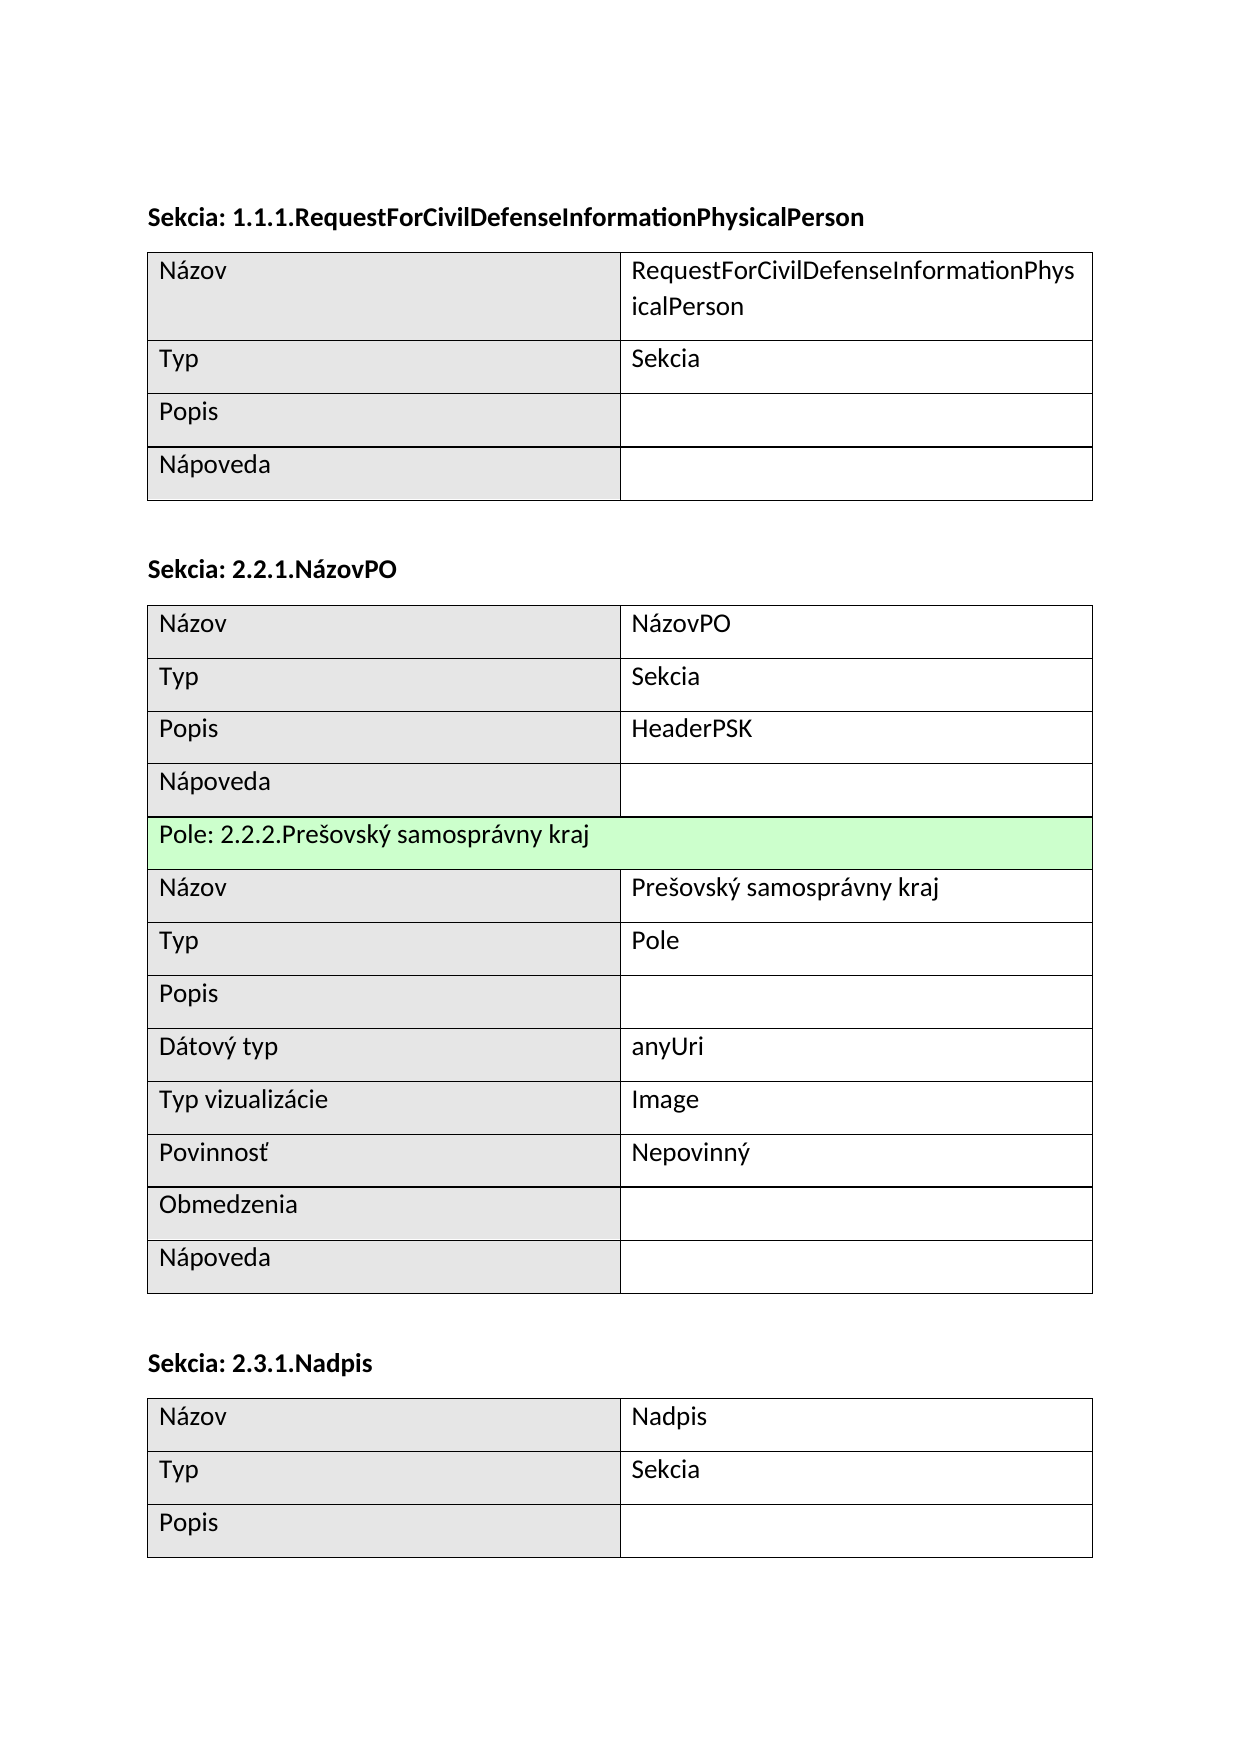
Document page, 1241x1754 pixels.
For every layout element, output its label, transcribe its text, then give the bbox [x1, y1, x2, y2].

text Sekcia: 2.2.1.NázovPO [148, 553, 1093, 586]
table_cell Popis [148, 394, 620, 446]
table_header RequestForCivilDefenseInformationPhysicalPerson [621, 253, 1092, 340]
table_header Názov [148, 253, 620, 340]
table_cell [621, 448, 1092, 499]
table_cell Názov [148, 870, 620, 922]
table_cell Popis [148, 712, 620, 763]
table_cell Sekcia [621, 1452, 1092, 1504]
table_cell Typ [148, 659, 620, 711]
table_cell [621, 394, 1092, 446]
table_cell Typ [148, 1452, 620, 1504]
table_cell [621, 976, 1092, 1028]
table_cell Image [621, 1082, 1092, 1134]
table_cell Obmedzenia [148, 1188, 620, 1239]
table_cell Prešovský samosprávny kraj [621, 870, 1092, 922]
table_cell Nápoveda [148, 764, 620, 816]
table_cell Dátový typ [148, 1029, 620, 1081]
table_cell Nápoveda [148, 448, 620, 499]
table_cell anyUri [621, 1029, 1092, 1081]
table_cell Typ [148, 923, 620, 975]
table_cell Popis [148, 1505, 620, 1557]
table_cell Povinnosť [148, 1135, 620, 1186]
table_cell Nápoveda [148, 1241, 620, 1293]
table_header Nadpis [621, 1399, 1092, 1451]
table_cell [621, 1241, 1092, 1293]
table_cell [621, 1188, 1092, 1239]
table_cell Typ vizualizácie [148, 1082, 620, 1134]
table_cell Typ [148, 341, 620, 393]
table_header Názov [148, 1399, 620, 1451]
text Sekcia: 1.1.1.RequestForCivilDefenseInformationPhysicalPerson [148, 200, 1093, 233]
table_cell Popis [148, 976, 620, 1028]
table_header Názov [148, 606, 620, 658]
table_cell [621, 764, 1092, 816]
table_header NázovPO [621, 606, 1092, 658]
text Sekcia: 2.3.1.Nadpis [148, 1346, 1093, 1379]
table_cell [621, 1505, 1092, 1557]
table_cell Sekcia [621, 659, 1092, 711]
table_cell HeaderPSK [621, 712, 1092, 763]
table_cell Nepovinný [621, 1135, 1092, 1186]
table_cell Pole: 2.2.2.Prešovský samosprávny kraj [148, 818, 1092, 869]
table_cell Pole [621, 923, 1092, 975]
table_cell Sekcia [621, 341, 1092, 393]
